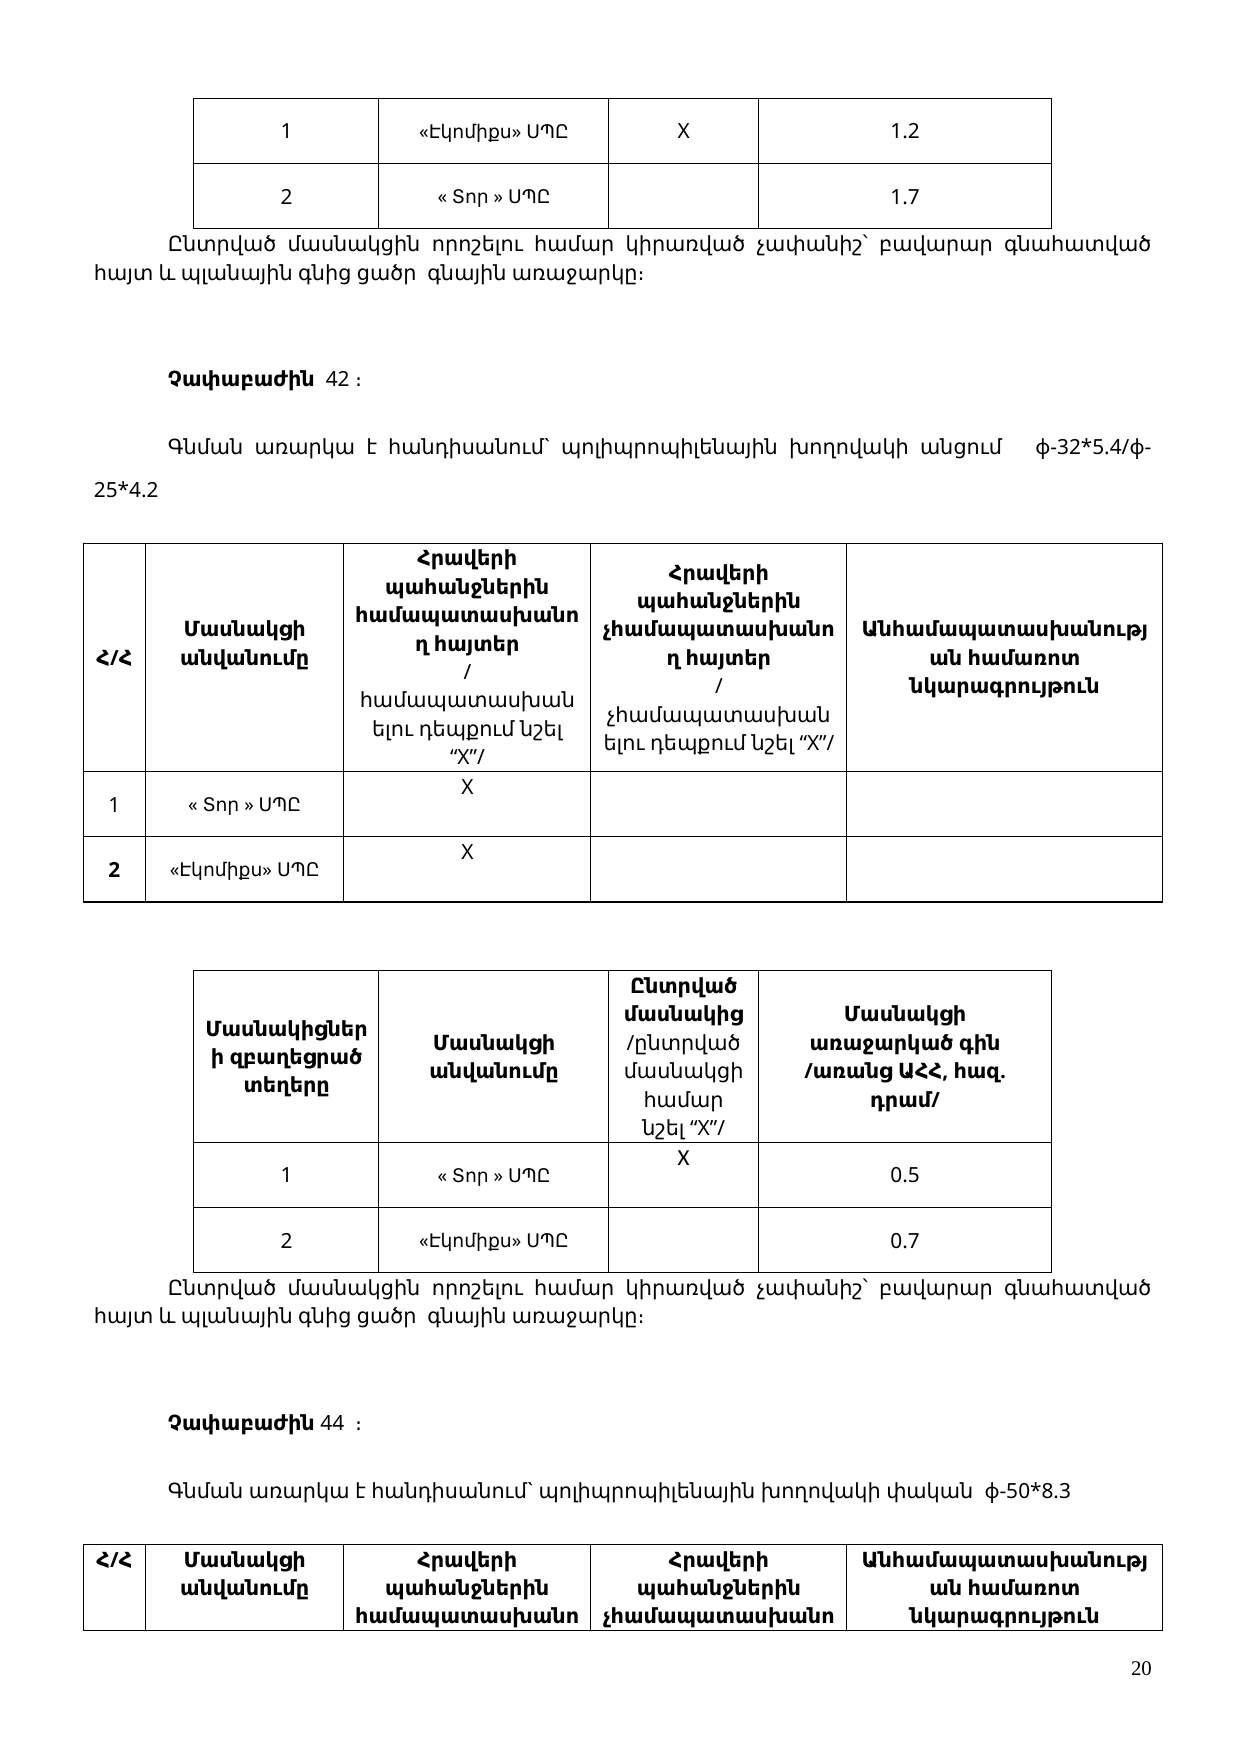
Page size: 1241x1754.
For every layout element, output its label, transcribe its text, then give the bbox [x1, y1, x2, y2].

table_cell 1 [194, 99, 378, 163]
table_header Մասնակցի առաջարկած գին /առանց ԱՀՀ, հազ. դրամ/ [759, 971, 1051, 1142]
table_header Մասնակցի անվանումը [146, 1545, 343, 1630]
table_cell 1 [194, 1143, 378, 1207]
table_cell [847, 837, 1162, 901]
table_cell 1 [84, 772, 145, 836]
table_header Հրավերի պահանջներին չհամապատասխանող հայտեր /չհամապատասխանելու դեպքում նշել “X”/ [591, 544, 846, 771]
table_cell [591, 837, 846, 901]
text Գնման առարկա է հանդիսանում` պոլիպրոպիլենային խողովակի անցում ф-32*5.4/ф-25*4.2 [94, 432, 1152, 503]
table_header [344, 1545, 590, 1630]
table_cell [609, 1208, 758, 1272]
table_cell «Էկոմիքս» ՍՊԸ [146, 837, 343, 901]
table_header Մասնակցի անվանումը [146, 544, 343, 771]
table_header Մասնակցի անվանումը [379, 971, 608, 1142]
text Ընտրված մասնակցին որոշելու համար կիրառված չափանիշ՝ բավարար գնահատված հայտ և պլանային գնից ցածր գնային առաջարկը։ [94, 1273, 1152, 1330]
table_cell 1.7 [759, 164, 1051, 228]
table_cell X [609, 1143, 758, 1207]
table_cell [847, 772, 1162, 836]
table_cell «Էկոմիքս» ՍՊԸ [379, 1208, 608, 1272]
table_cell 0.5 [759, 1143, 1051, 1207]
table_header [847, 1545, 1162, 1630]
table_cell 2 [194, 1208, 378, 1272]
table_cell 2 [84, 837, 145, 901]
table_cell « Տոր » ՍՊԸ [379, 1143, 608, 1207]
table_cell « Տոր » ՍՊԸ [146, 772, 343, 836]
table_header Անհամապատասխանության համառոտ նկարագրույթուն [847, 544, 1162, 771]
table_cell X [344, 772, 590, 836]
table_cell « Տոր » ՍՊԸ [379, 164, 608, 228]
text Չափաբաժին 42 ։ [94, 364, 1152, 393]
table_header Հ/Հ [84, 544, 145, 771]
text Գնման առարկա է հանդիսանում` պոլիպրոպիլենային խողովակի փական ф-50*8.3 [94, 1476, 1152, 1504]
table_cell 1.2 [759, 99, 1051, 163]
table_cell [591, 772, 846, 836]
table_cell 2 [194, 164, 378, 228]
table_header Մասնակիցների զբաղեցրած տեղերը [194, 971, 378, 1142]
table_header Հ/Հ [84, 1545, 145, 1630]
table_header Ընտրված մասնակից /ընտրված մասնակցի համար նշել “X”/ [609, 971, 758, 1142]
table_cell [609, 164, 758, 228]
text Ընտրված մասնակցին որոշելու համար կիրառված չափանիշ՝ բավարար գնահատված հայտ և պլանային գնից ցածր գնային առաջարկը։ [94, 229, 1152, 286]
table_cell «Էկոմիքս» ՍՊԸ [379, 99, 608, 163]
table_cell X [344, 837, 590, 901]
table_cell X [609, 99, 758, 163]
table_header Հրավերի պահանջներին համապատասխանող հայտեր /համապատասխանելու դեպքում նշել “X”/ [344, 544, 590, 771]
table_cell 0.7 [759, 1208, 1051, 1272]
text Չափաբաժին 44 ։ [94, 1408, 1152, 1437]
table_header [591, 1545, 846, 1630]
